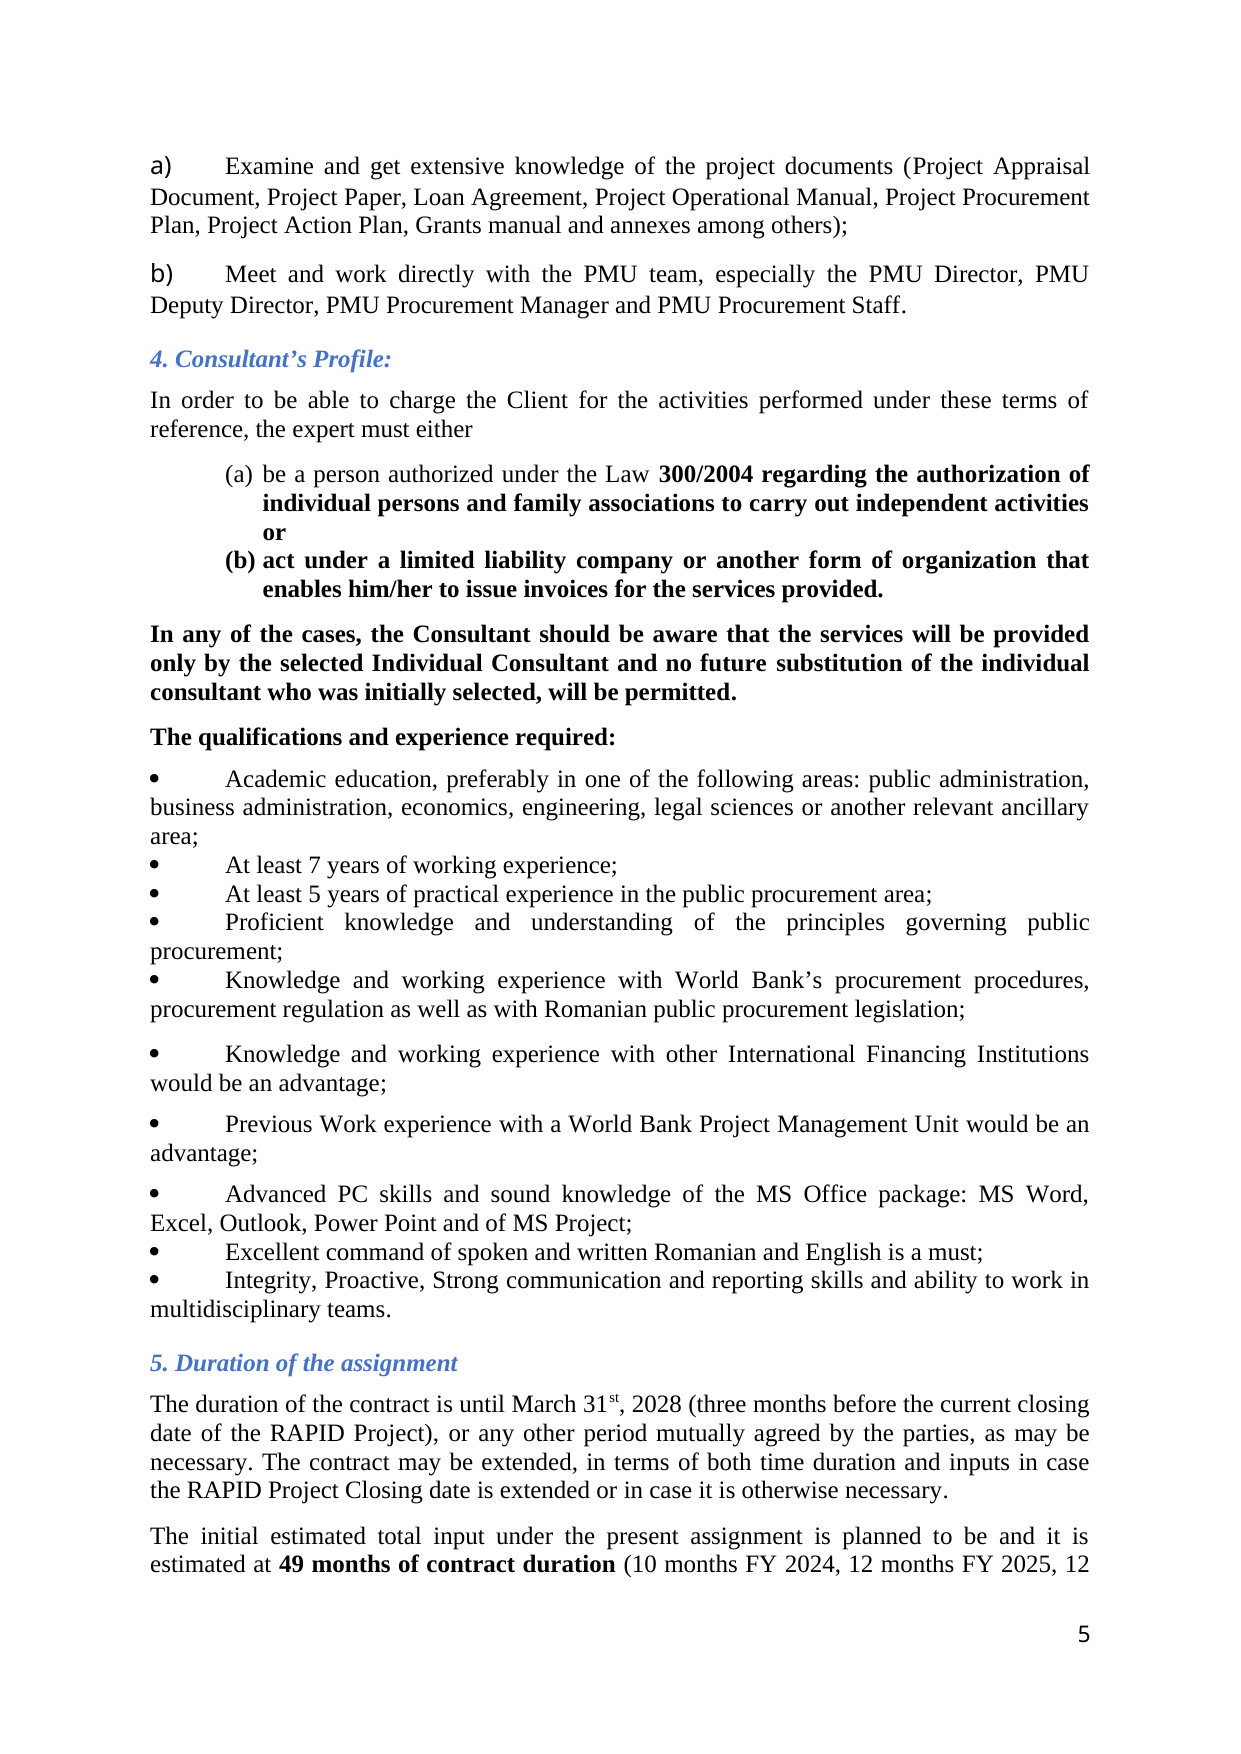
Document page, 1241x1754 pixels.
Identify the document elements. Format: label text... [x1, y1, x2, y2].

list Knowledge and working experience with other International Financing Institutions would be an advantage; [150, 1039, 1090, 1097]
list Previous Work experience with a World Bank Project Management Unit would be an advantage; [150, 1109, 1090, 1167]
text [150, 1521, 1090, 1578]
text In any of the cases, the Consultant should be aware that the services will be provided only by the selected Individual Consultant and no future substitution of the individual consultant who was initially selected, will be permitted. [150, 619, 1090, 706]
list Meet and work directly with the PMU team, especially the PMU Director, PMU Deputy Director, PMU Procurement Manager and PMU Procurement Staff. [150, 256, 1090, 319]
list Academic education, preferably in one of the following areas: public administration, business administration, economics, engineering, legal sciences or another relevant ancillary area; [150, 764, 1090, 850]
list Proficient knowledge and understanding of the principles governing public procurement; [150, 907, 1090, 965]
subtitle 4. Consultant’s Profile: [150, 344, 1090, 372]
list act under a limited liability company or another form of organization that enables him/her to issue invoices for the services provided. [225, 545, 1090, 603]
list Knowledge and working experience with World Bank’s procurement procedures, procurement regulation as well as with Romanian public procurement legislation; [150, 965, 1090, 1022]
list Excellent command of spoken and written Romanian and English is a must; [150, 1237, 1090, 1265]
list Advanced PC skills and sound knowledge of the MS Office package: MS Word, Excel, Outlook, Power Point and of MS Project; [150, 1179, 1090, 1237]
subtitle 5. Duration of the assignment [150, 1348, 1090, 1377]
text The duration of the contract is until March 31st, 2028 (three months before the current closing date of the RAPID Project), or any other period mutually agreed by the parties, as may be necessary. The contract may be extended, in terms of both time duration and inputs in case the RAPID Project Closing date is extended or in case it is otherwise necessary. [150, 1389, 1090, 1504]
list be a person authorized under the Law 300/2004 regarding the authorization of individual persons and family associations to carry out independent activities or [225, 459, 1090, 545]
list Integrity, Proactive, Strong communication and reporting skills and ability to work in multidisciplinary teams. [150, 1265, 1090, 1323]
list At least 7 years of working experience; [150, 850, 1090, 879]
list At least 5 years of practical experience in the public procurement area; [150, 879, 1090, 907]
list Examine and get extensive knowledge of the project documents (Project Appraisal Document, Project Paper, Loan Agreement, Project Operational Manual, Project Procurement Plan, Project Action Plan, Grants manual and annexes among others); [150, 148, 1090, 239]
text The qualifications and experience required: [150, 722, 1090, 751]
text In order to be able to charge the Client for the activities performed under these terms of reference, the expert must either [150, 385, 1090, 442]
